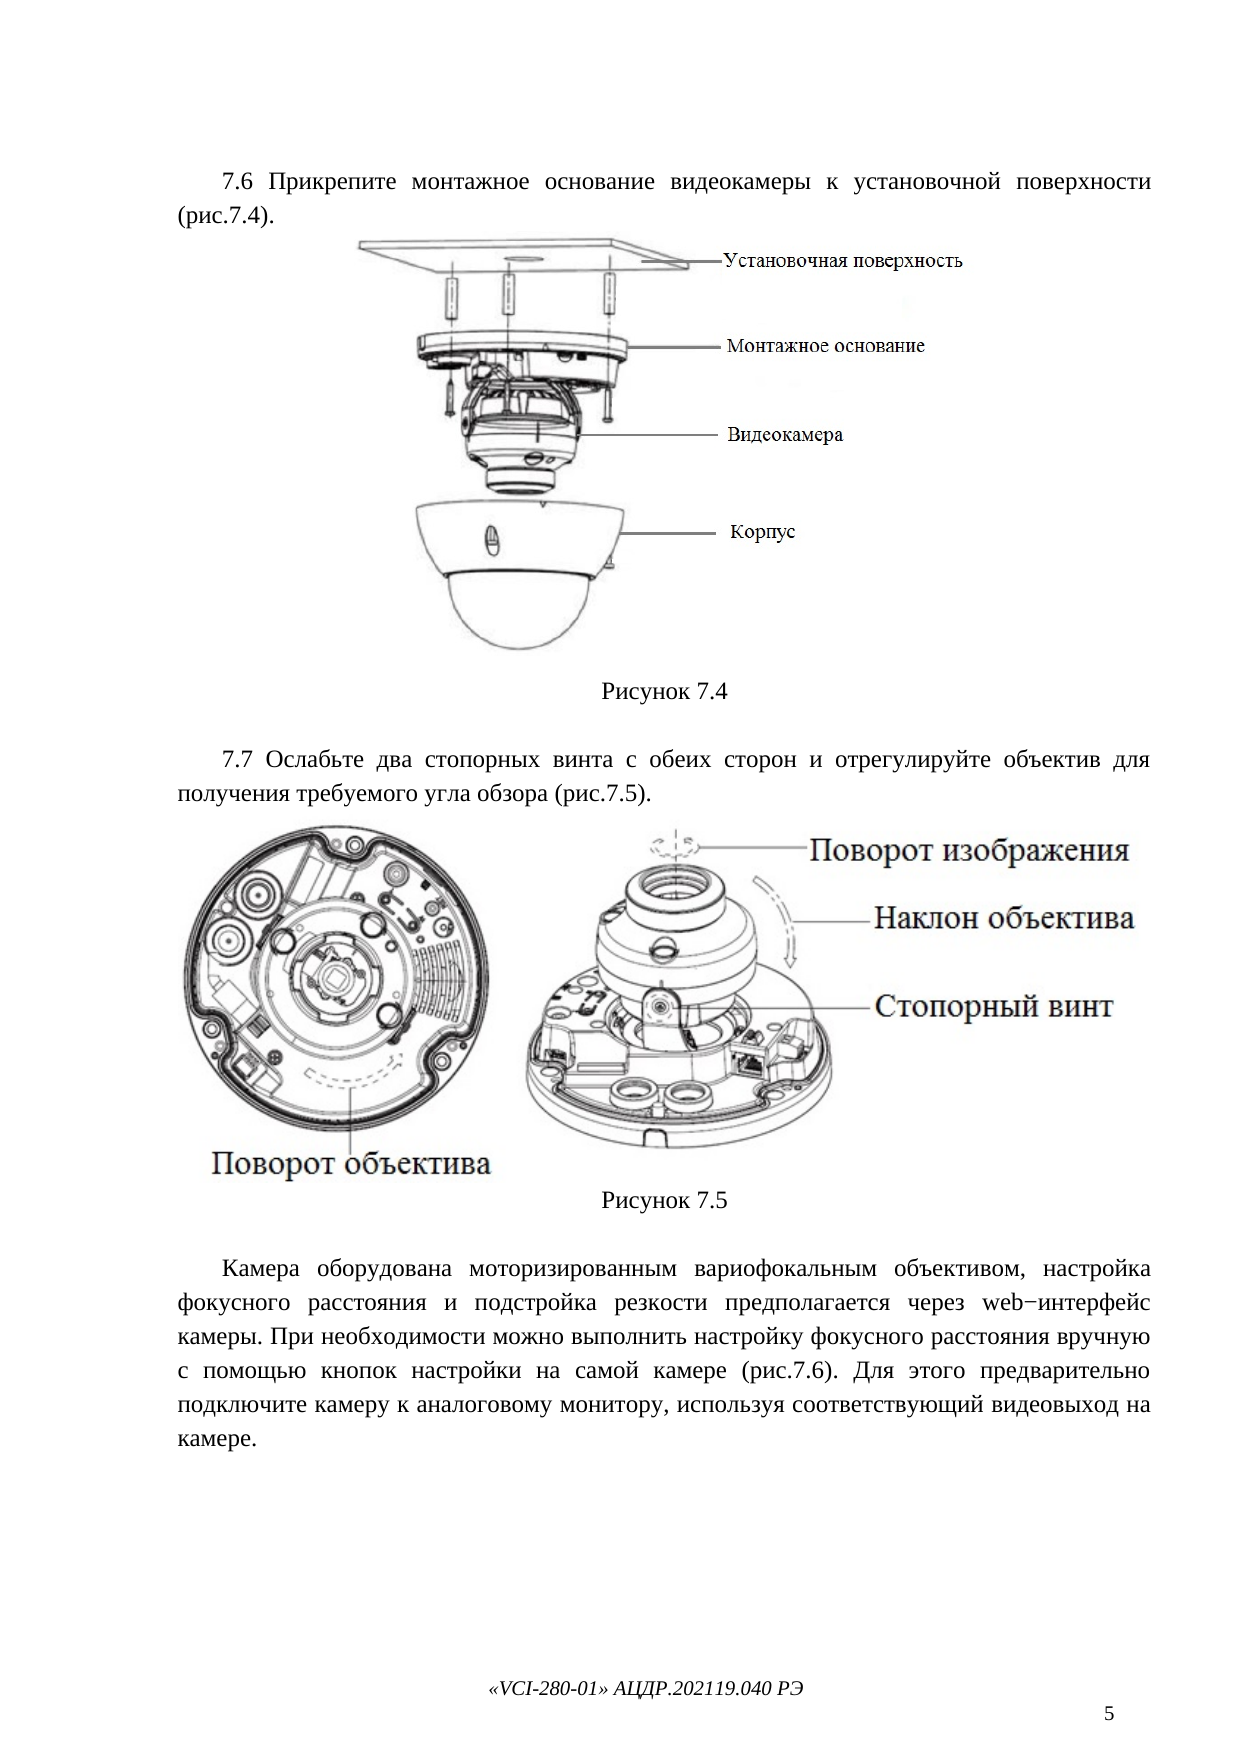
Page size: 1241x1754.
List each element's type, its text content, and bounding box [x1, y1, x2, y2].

text Камера оборудована моторизированным вариофокальным объективом, настройка фокусного расстояния и подстройка резкости предполагается через web−интерфейс камеры. При необходимости можно выполнить настройку фокусного расстояния вручную с помощью кнопок настройки на самой камере (рис.7.6). Для этого предварительно подключите камеру к аналоговому монитору, используя соответствующий видеовыход на камере. [177, 1251, 1152, 1454]
text 7.6 Прикрепите монтажное основание видеокамеры к установочной поверхности (рис.7.4). [177, 164, 1152, 232]
text 7.7 Ослабьте два стопорных винта с обеих сторон и отрегулируйте объектив для получения требуемого угла обзора (рис.7.5). [177, 741, 1152, 809]
picture [177, 809, 1152, 1183]
text Рисунок 7.5 [177, 1183, 1152, 1217]
picture [354, 231, 975, 656]
text Рисунок 7.4 [177, 673, 1152, 707]
